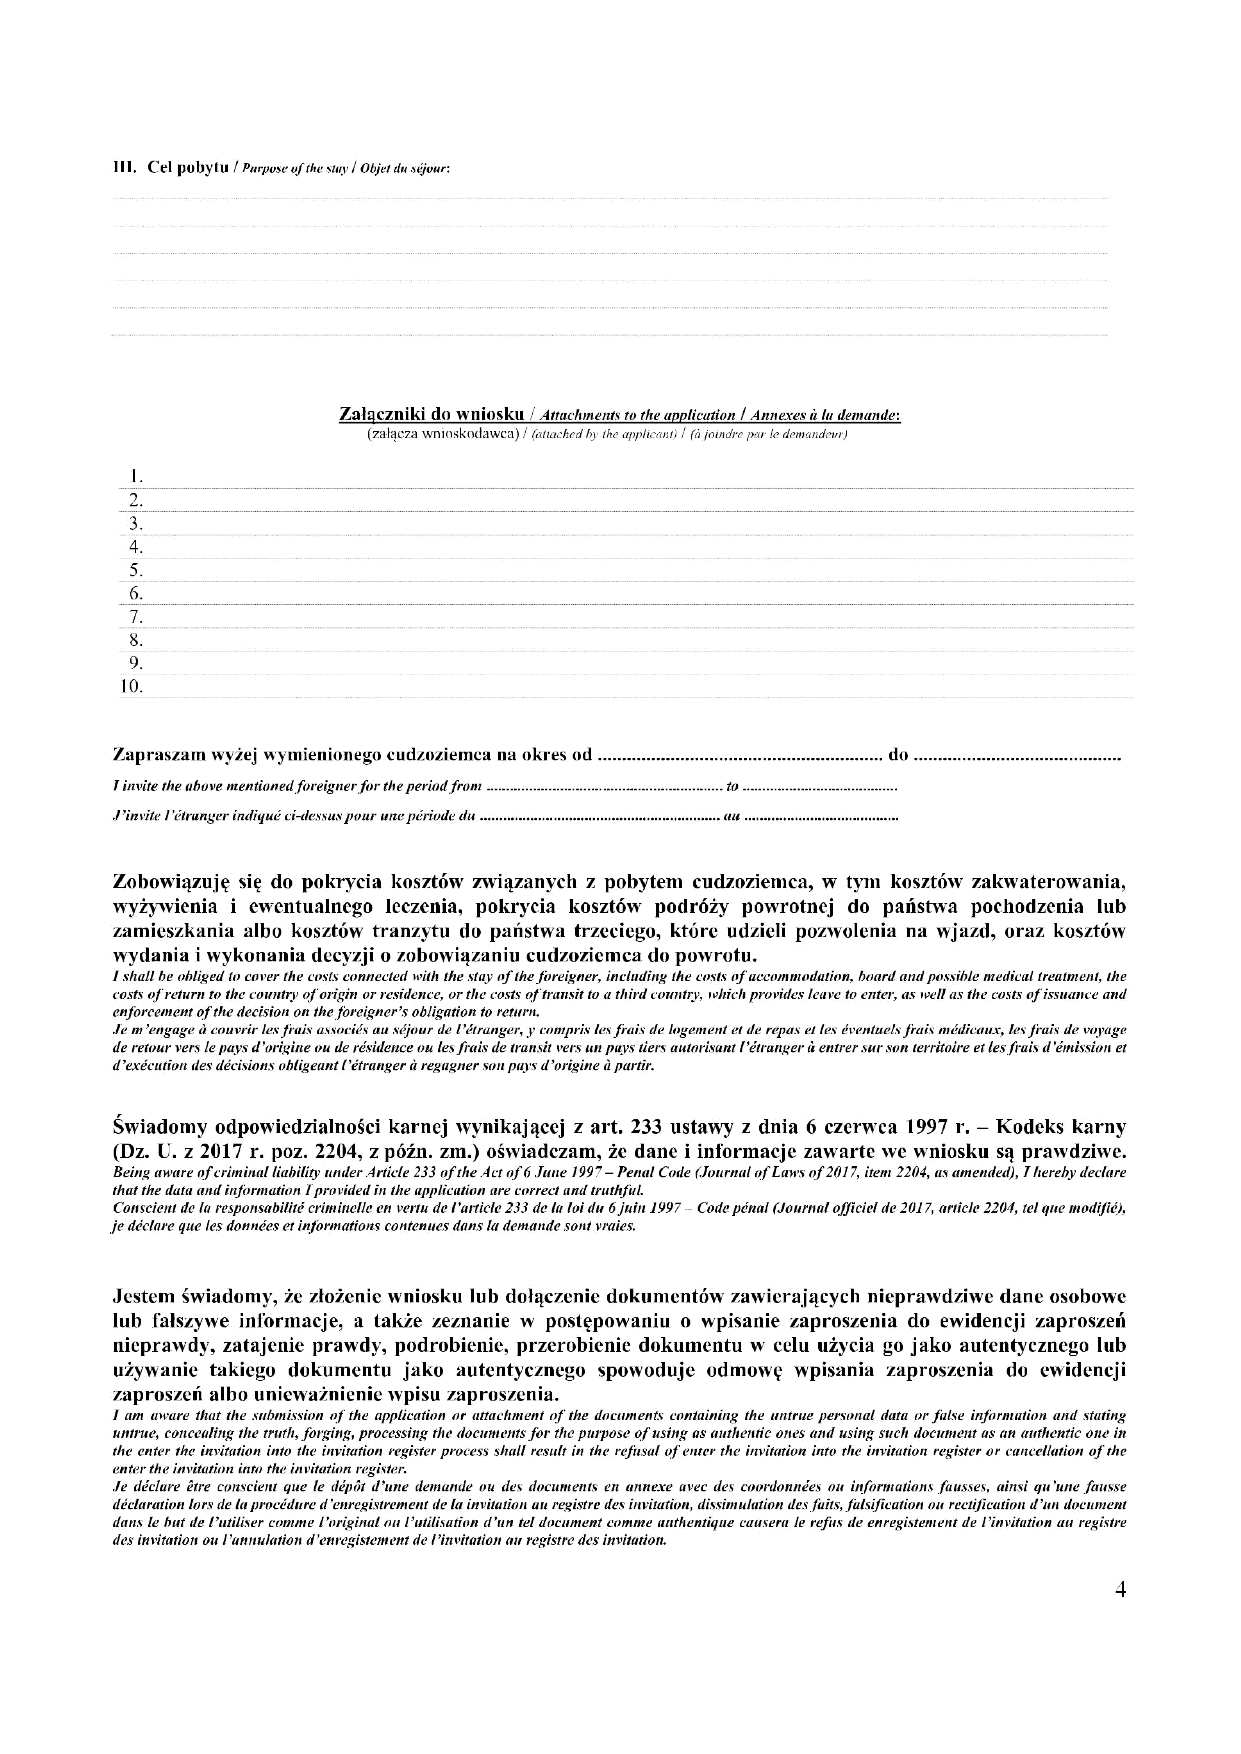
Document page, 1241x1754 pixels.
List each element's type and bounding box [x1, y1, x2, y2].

picture [104, 148, 1136, 1637]
